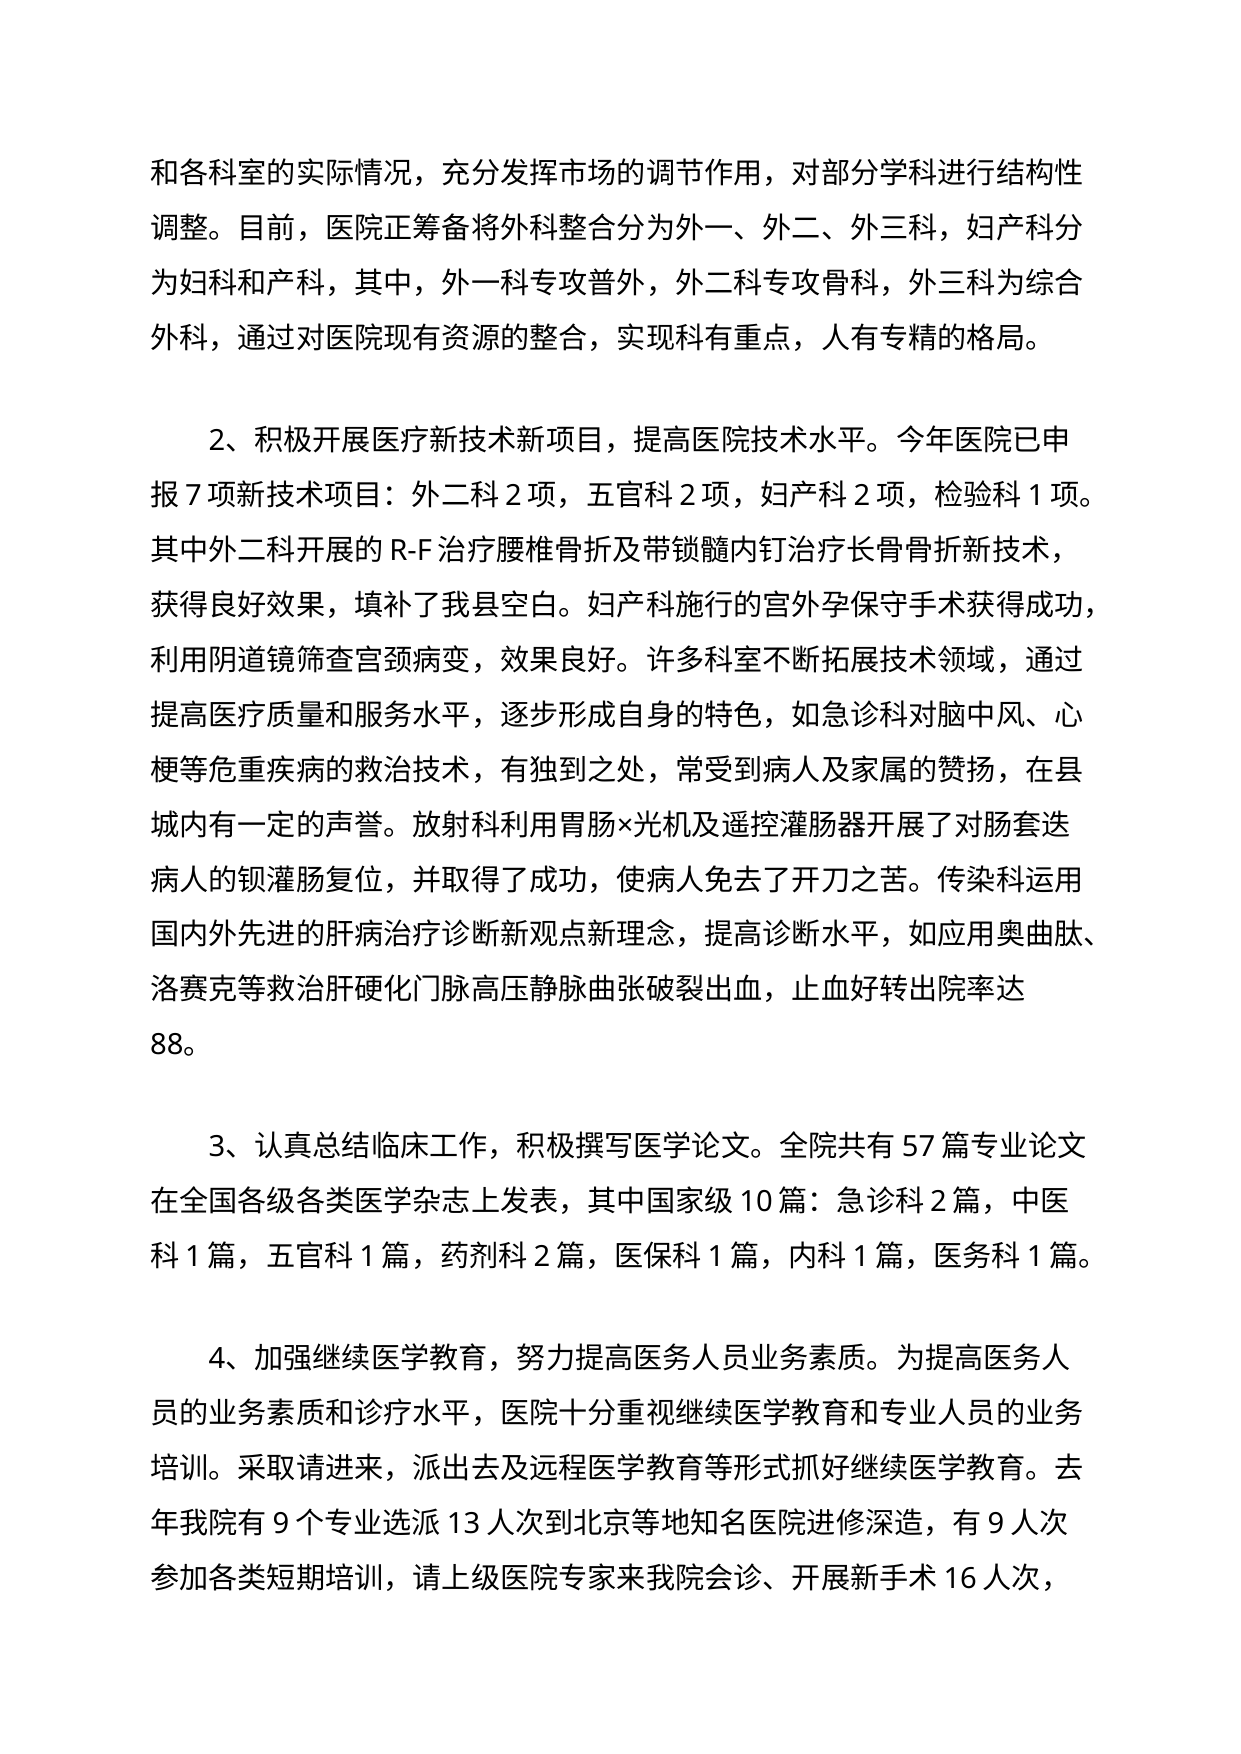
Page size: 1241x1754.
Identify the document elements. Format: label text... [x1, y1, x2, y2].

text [150, 1335, 1090, 1597]
text 2、积极开展医疗新技术新项目，提高医院技术水平。今年医院已申报7项新技术项目：外二科2项，五官科2项，妇产科2项，检验科1项。其中外二科开展的R-F治疗腰椎骨折及带锁髓内钉治疗长骨骨折新技术，获得良好效果，填补了我县空白。妇产科施行的宫外孕保守手术获得成功，利用阴道镜筛查宫颈病变，效果良好。许多科室不断拓展技术领域，通过提高医疗质量和服务水平，逐步形成自身的特色，如急诊科对脑中风、心梗等危重疾病的救治技术，有独到之处，常受到病人及家属的赞扬，在县城内有一定的声誉。放射科利用胃肠×光机及遥控灌肠器开展了对肠套迭病人的钡灌肠复位，并取得了成功，使病人免去了开刀之苦。传染科运用国内外先进的肝病治疗诊断新观点新理念，提高诊断水平，如应用奥曲肽、洛赛克等救治肝硬化门脉高压静脉曲张破裂出血，止血好转出院率达88。 [150, 416, 1090, 1063]
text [150, 150, 1090, 357]
text 3、认真总结临床工作，积极撰写医学论文。全院共有57篇专业论文在全国各级各类医学杂志上发表，其中国家级10篇：急诊科2篇，中医科1篇，五官科1篇，药剂科2篇，医保科1篇，内科1篇，医务科1篇。 [150, 1123, 1090, 1275]
